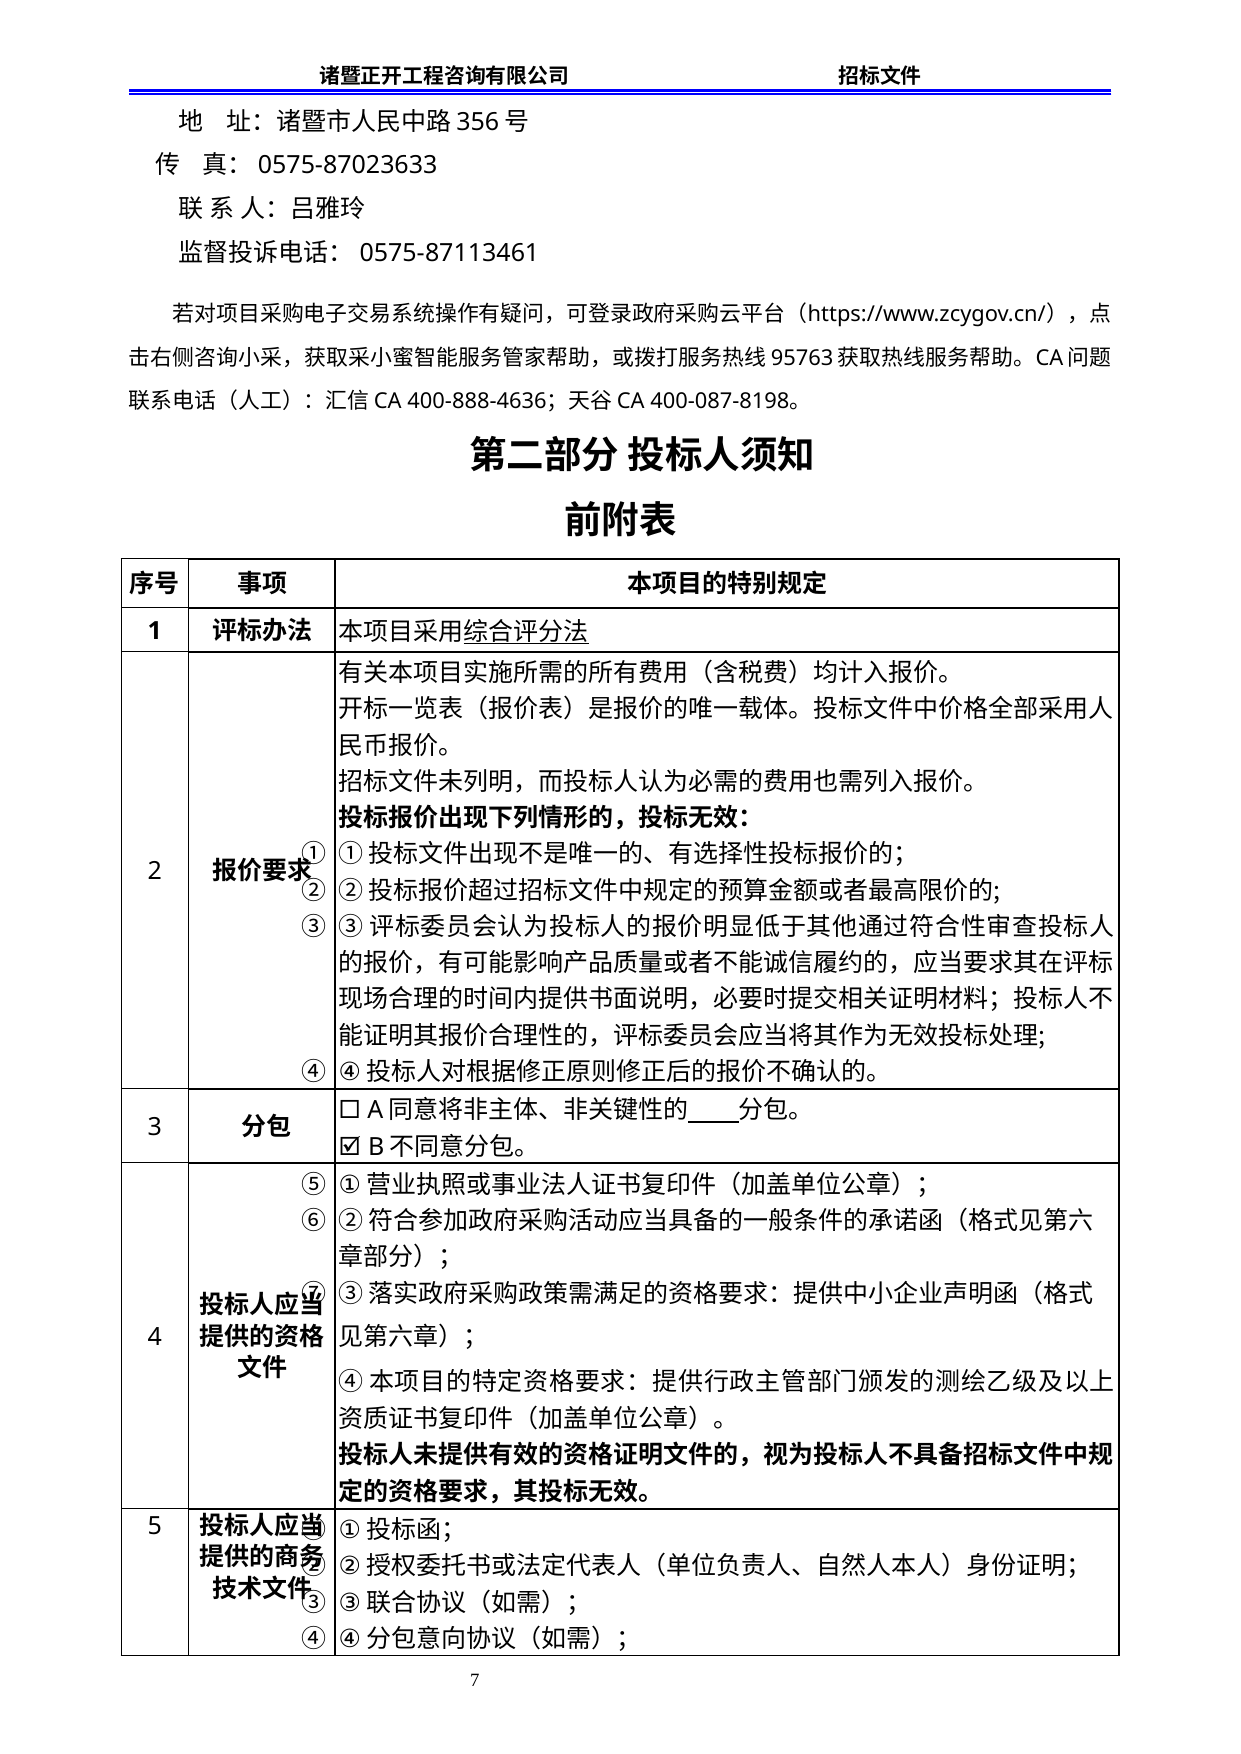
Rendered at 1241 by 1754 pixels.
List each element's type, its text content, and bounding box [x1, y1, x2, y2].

table_cell 评标办法 [189, 609, 334, 651]
text 联 系 人：吕雅玲 [129, 182, 1111, 226]
text 监督投诉电话： 0575-87113461 [129, 226, 1111, 270]
table_cell 分包 [189, 1090, 334, 1162]
table_cell 投标人应当提供的资格文件 [189, 1164, 334, 1507]
table_cell 3 [122, 1089, 188, 1162]
text 前附表 [129, 490, 1111, 544]
table_header 事项 [189, 560, 334, 607]
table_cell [336, 1510, 1118, 1654]
table_cell 本项目采用综合评分法 [336, 609, 1118, 651]
table_cell 2 [122, 652, 188, 1088]
table_cell 1 [122, 608, 188, 651]
table_cell ①营业执照或事业法人证书复印件（加盖单位公章）； ②符合参加政府采购活动应当具备的一般条件的承诺函（格式见第六章部分）； ③落实政府采购政策需满足的资格要求：提供中小企业声明函（格式见第六章）； ④本项目的特定资格要求：提供行政主管部门颁发的测绘乙级及以上资质证书复印件（加盖单位公章）。 投标人未提供有效的资格证明文件的，视为投标人不具备招标文件中规定的资格要求，其投标无效。 [336, 1164, 1118, 1507]
text 若对项目采购电子交易系统操作有疑问，可登录政府采购云平台（https://www.zcygov.cn/），点击右侧咨询小采，获取采小蜜智能服务管家帮助，或拨打服务热线95763获取热线服务帮助。CA问题联系电话（人工）：汇信CA 400-888-4636；天谷CA 400-087-8198。 [129, 286, 1111, 418]
table_cell 投标人应当提供的商务技术文件 [189, 1510, 334, 1654]
table_cell 报价要求 [189, 653, 334, 1088]
table_header 序号 [122, 559, 188, 607]
text 第二部分 投标人须知 [129, 434, 1111, 478]
text 传 真： 0575-87023633 [129, 139, 1111, 182]
table_cell 4 [122, 1163, 188, 1507]
table_header 本项目的特别规定 [336, 560, 1118, 607]
table_cell A同意将非主体、非关键性的 分包。 B不同意分包。 [336, 1090, 1118, 1162]
text 地 址：诸暨市人民中路356号 [129, 95, 1111, 139]
table_cell 5 [122, 1509, 188, 1654]
table_cell 有关本项目实施所需的所有费用（含税费）均计入报价。 开标一览表（报价表）是报价的唯一载体。投标文件中价格全部采用人民币报价。 招标文件未列明，而投标人认为必需的费用也需列入报价。 投标报价出现下列情形的，投标无效： ①投标文件出现不是唯一的、有选择性投标报价的； ②投标报价超过招标文件中规定的预算金额或者最高限价的; ③评标委员会认为投标人的报价明显低于其他通过符合性审查投标人的报价，有可能影响产品质量或者不能诚信履约的，应当要求其在评标现场合理的时间内提供书面说明，必要时提交相关证明材料；投标人不能证明其报价合理性的，评标委员会应当将其作为无效投标处理; ④投标人对根据修正原则修正后的报价不确认的。 [336, 653, 1118, 1088]
